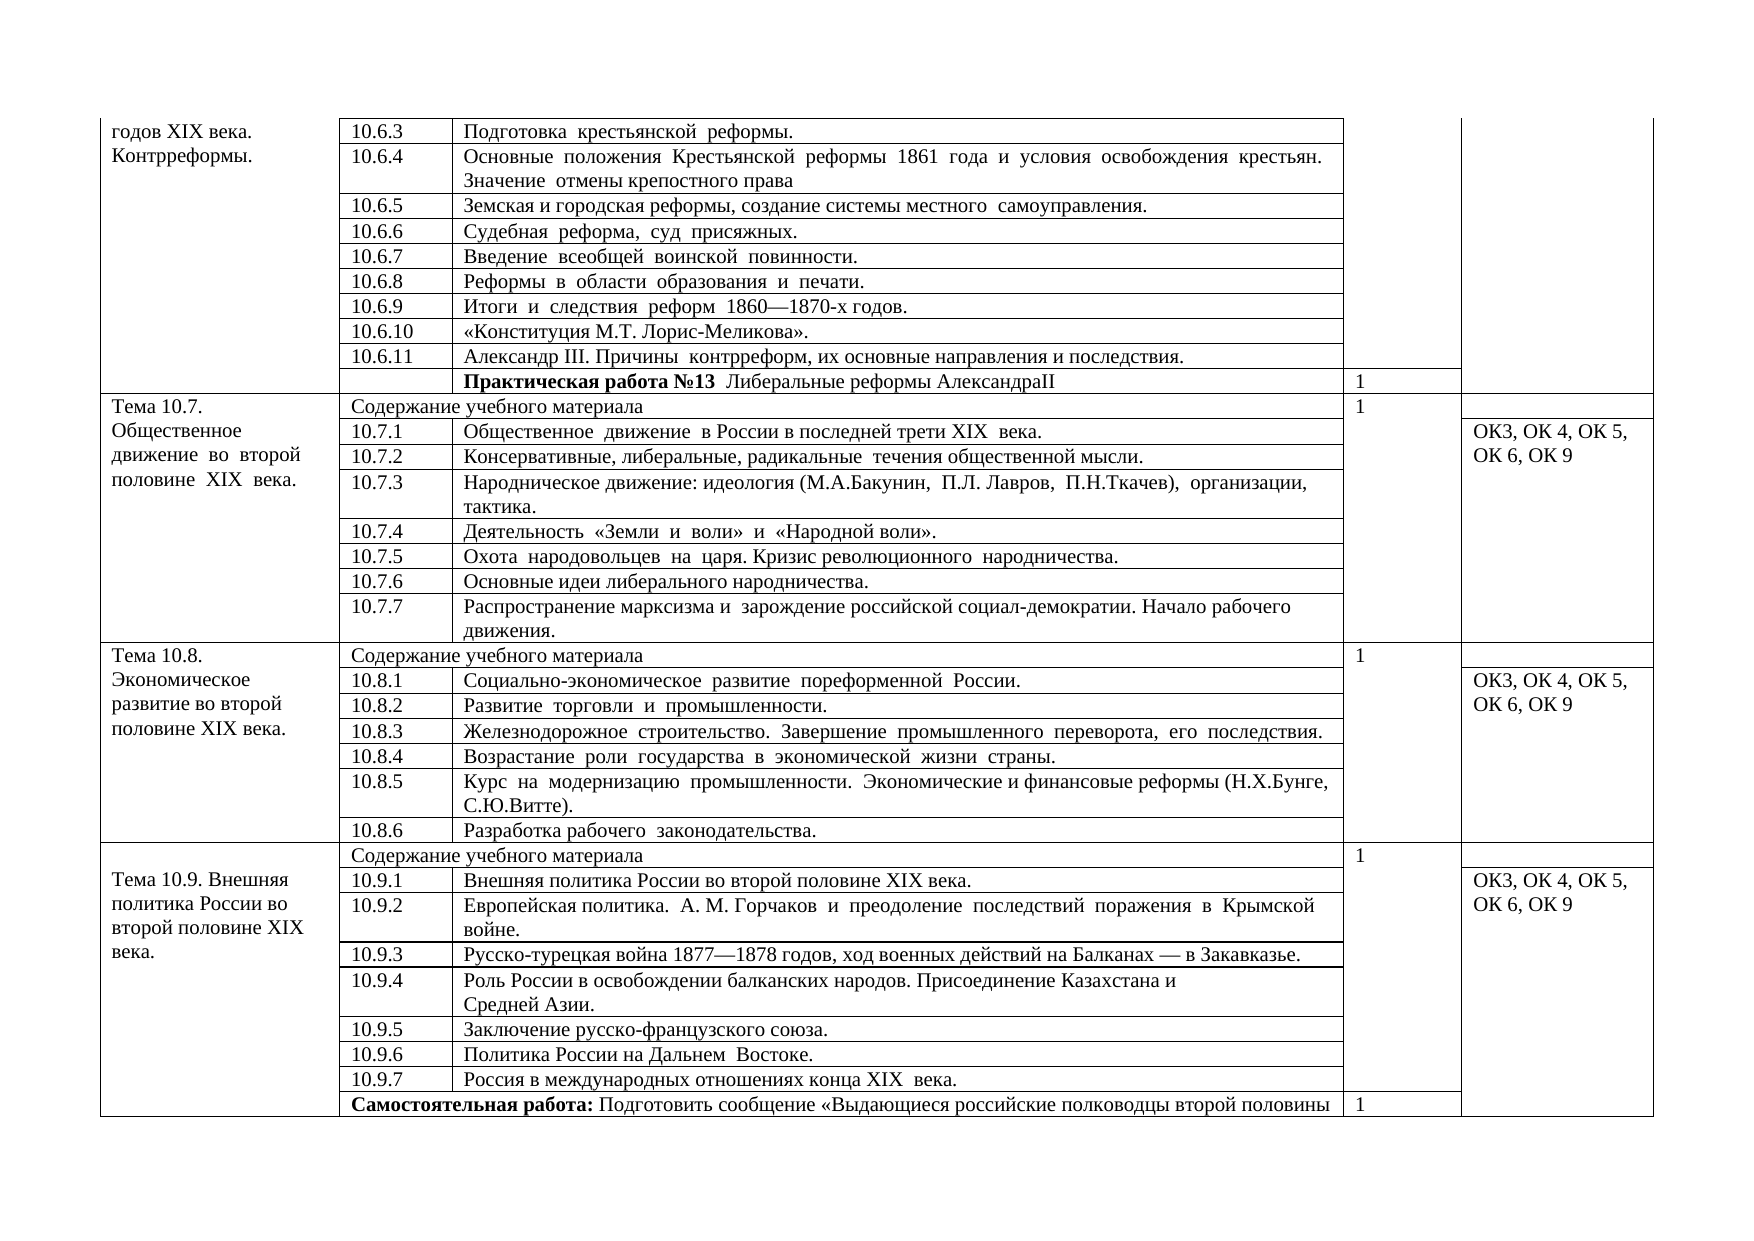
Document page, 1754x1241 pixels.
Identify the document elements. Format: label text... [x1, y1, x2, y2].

table_cell 10.6.8 [340, 269, 452, 293]
table_cell Основные положения Крестьянской реформы 1861 года и условия освобождения крестьян. Значение отмены крепостного права [453, 144, 1343, 192]
table_cell Подготовка крестьянской реформы. [453, 119, 1343, 143]
table_cell Железнодорожное строительство. Завершение промышленного переворота, его последствия. [453, 719, 1343, 743]
table_cell ОК3, ОК 4, ОК 5, ОК 6, ОК 9 [1462, 868, 1653, 1116]
table_cell Судебная реформа, суд присяжных. [453, 219, 1343, 243]
table_cell 10.7.6 [340, 569, 452, 593]
table_cell 1 [1344, 843, 1461, 1091]
table_cell 10.9.7 [340, 1067, 452, 1091]
table_cell [340, 369, 452, 393]
table_cell 10.8.6 [340, 818, 452, 842]
table_cell Роль России в освобождении балканских народов. Присоединение Казахстана и Средней Азии. [453, 968, 1343, 1016]
table_cell 10.8.3 [340, 719, 452, 743]
table_cell 10.9.3 [340, 943, 452, 966]
table_cell 10.9.1 [340, 868, 452, 892]
table_cell Тема 10.7. Общественное движение во второй половине XIX века. [101, 394, 339, 642]
table_cell Итоги и следствия реформ 1860—1870-х годов. [453, 294, 1343, 318]
table_cell Содержание учебного материала [340, 394, 1343, 418]
table_cell 10.9.2 [340, 893, 452, 941]
table_cell 10.9.6 [340, 1042, 452, 1066]
table_cell [101, 368, 339, 393]
table_cell 10.8.5 [340, 769, 452, 817]
table_cell Основные идеи либерального народничества. [453, 569, 1343, 593]
table_cell Народническое движение: идеология (М.А.Бакунин, П.Л. Лавров, П.Н.Ткачев), организации, тактика. [453, 470, 1343, 518]
table_cell 10.7.1 [340, 419, 452, 443]
table_cell 10.6.9 [340, 294, 452, 318]
table_cell 10.7.5 [340, 544, 452, 568]
table_cell 10.8.1 [340, 668, 452, 692]
table_cell Содержание учебного материала [340, 843, 1343, 867]
table_cell 10.7.7 [340, 594, 452, 642]
table_cell Александр III. Причины контрреформ, их основные направления и последствия. [453, 344, 1343, 368]
table_cell 1 [1344, 394, 1461, 642]
table_cell Общественное движение в России в последней трети XIX века. [453, 419, 1343, 443]
table_cell 1 [1344, 643, 1461, 842]
table_cell Социально-экономическое развитие пореформенной России. [453, 668, 1343, 692]
table_cell Внешняя политика России во второй половине XIX века. [453, 868, 1343, 892]
table_cell [1462, 843, 1653, 867]
table_cell Введение всеобщей воинской повинности. [453, 244, 1343, 268]
table_cell 10.6.5 [340, 194, 452, 217]
table_cell Тема 10.9. Внешняя политика России во второй половине XIX века. [101, 843, 339, 1116]
table_cell 10.6.6 [340, 219, 452, 243]
table_cell Заключение русско-французского союза. [453, 1017, 1343, 1041]
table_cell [340, 1092, 1343, 1116]
table_cell 10.9.4 [340, 968, 452, 1016]
table_cell Консервативные, либеральные, радикальные течения общественной мысли. [453, 445, 1343, 468]
table_cell Земская и городская реформы, создание системы местного самоуправления. [453, 194, 1343, 217]
table_cell Развитие торговли и промышленности. [453, 694, 1343, 717]
table_cell Распространение марксизма и зарождение российской социал-демократии. Начало рабочего движения. [453, 594, 1343, 642]
table_cell Возрастание роли государства в экономической жизни страны. [453, 744, 1343, 768]
table_cell Реформы в области образования и печати. [453, 269, 1343, 293]
table_cell ОК3, ОК 4, ОК 5, ОК 6, ОК 9 [1462, 419, 1653, 642]
table_cell Охота народовольцев на царя. Кризис революционного народничества. [453, 544, 1343, 568]
table_cell Русско-турецкая война 1877—1878 годов, ход военных действий на Балканах — в Закавказье. [453, 943, 1343, 966]
table_cell [1462, 394, 1653, 418]
table_cell [1462, 643, 1653, 667]
table_cell Россия в международных отношениях конца XIX века. [453, 1067, 1343, 1091]
table_cell Курс на модернизацию промышленности. Экономические и финансовые реформы (Н.X.Бунге, С.Ю.Витте). [453, 769, 1343, 817]
table_cell 10.6.10 [340, 319, 452, 343]
table_cell Тема 10.8. Экономическое развитие во второй половине XIX века. [101, 643, 339, 842]
table_cell Содержание учебного материала [340, 643, 1343, 667]
table_cell Деятельность «Земли и воли» и «Народной воли». [453, 519, 1343, 543]
table_cell 1 [1344, 1092, 1461, 1116]
table_cell Европейская политика. А. М. Горчаков и преодоление последствий поражения в Крымской войне. [453, 893, 1343, 941]
table_cell 1 [1344, 369, 1461, 393]
table_cell 10.6.4 [340, 144, 452, 192]
table_cell 10.8.2 [340, 694, 452, 717]
table_cell Практическая работа №13 Либеральные реформы АлександраII [453, 369, 1343, 393]
table_cell 10.6.7 [340, 244, 452, 268]
table_cell Политика России на Дальнем Востоке. [453, 1042, 1343, 1066]
table_cell Разработка рабочего законодательства. [453, 818, 1343, 842]
table_cell «Конституция М.Т. Лорис-Меликова». [453, 319, 1343, 343]
table_cell 10.9.5 [340, 1017, 452, 1041]
table_cell 10.7.3 [340, 470, 452, 518]
table_cell 10.7.2 [340, 445, 452, 468]
table_cell 10.7.4 [340, 519, 452, 543]
table_cell 10.6.3 [340, 119, 452, 143]
table_cell 10.6.11 [340, 344, 452, 368]
table_cell 10.8.4 [340, 744, 452, 768]
table_cell ОК3, ОК 4, ОК 5, ОК 6, ОК 9 [1462, 668, 1653, 842]
